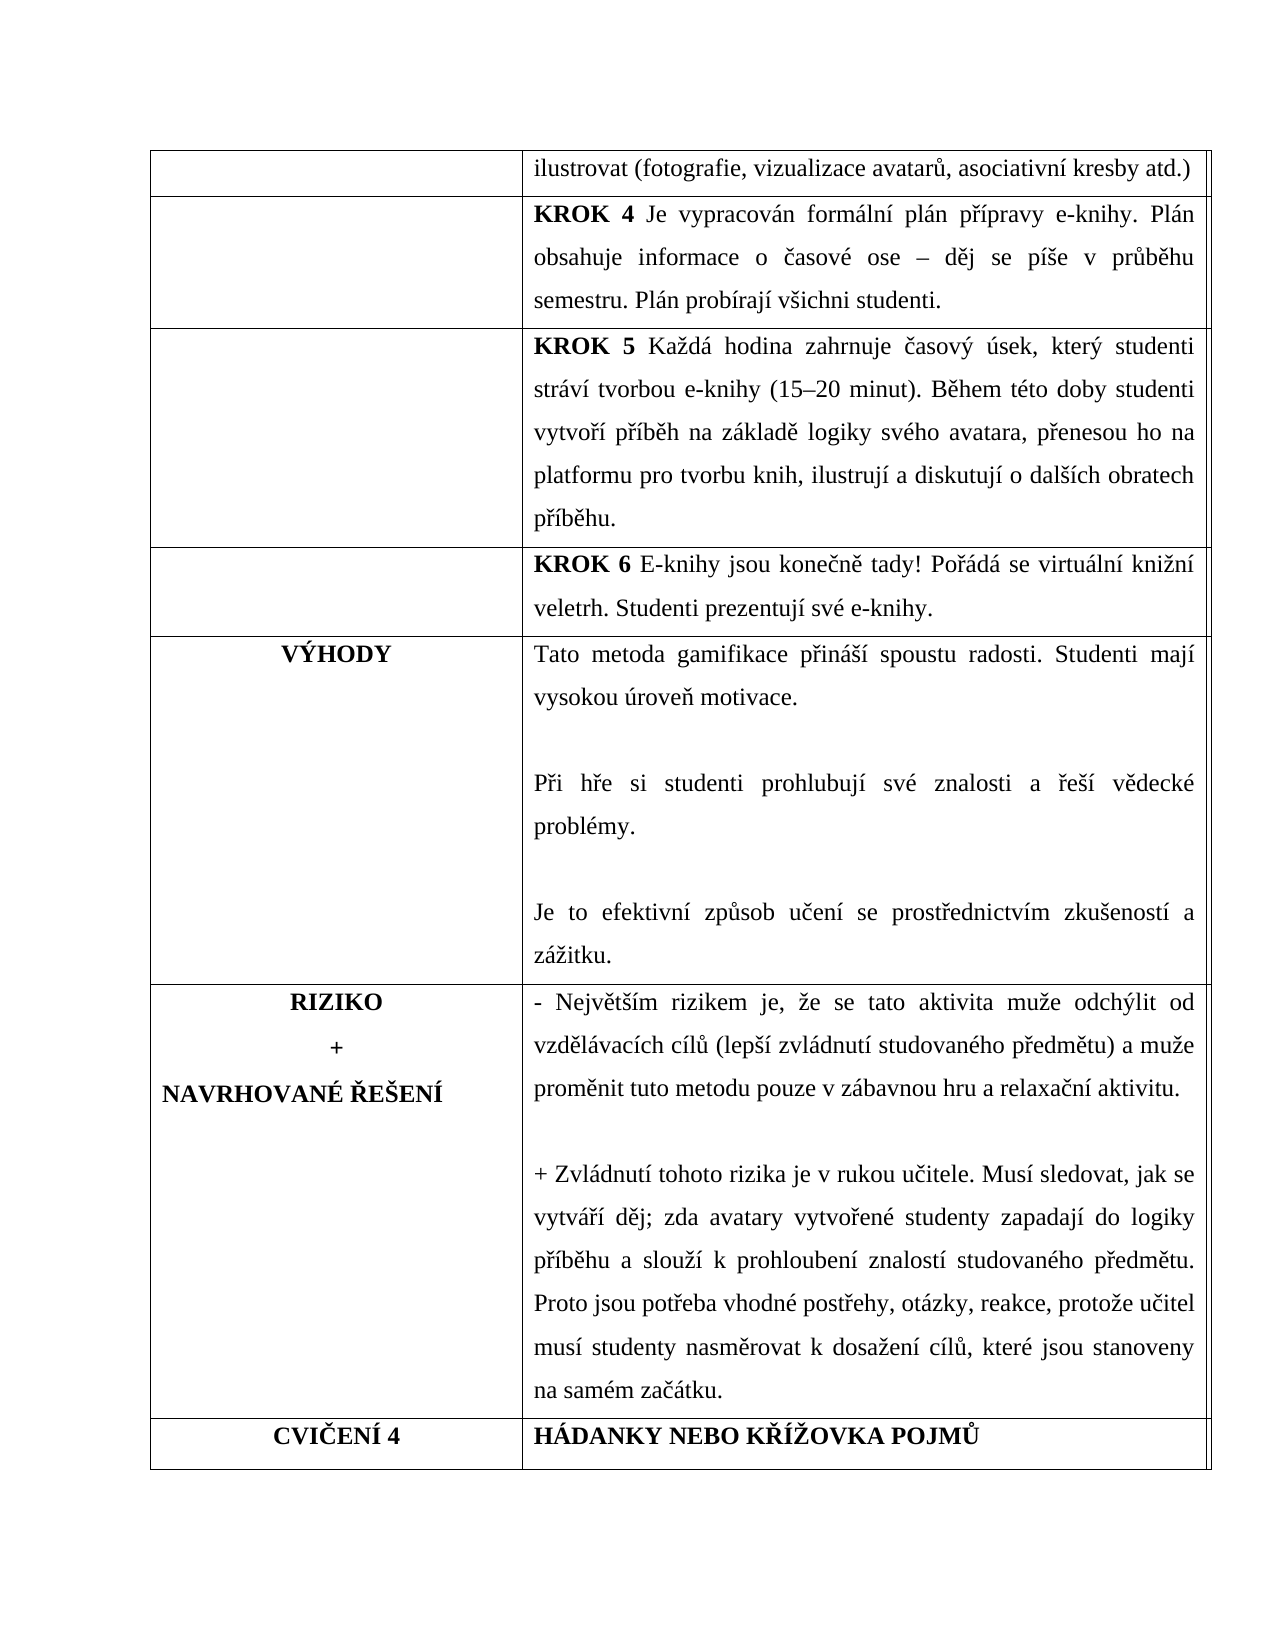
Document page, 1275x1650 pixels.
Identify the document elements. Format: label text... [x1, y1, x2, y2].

table_cell [1207, 985, 1211, 1418]
table_cell [1207, 329, 1211, 547]
table_cell CVIČENÍ 4 (NÁZEV) [151, 1419, 522, 1468]
table_cell [1207, 1419, 1211, 1468]
table_cell [151, 151, 522, 196]
table_cell [151, 197, 522, 328]
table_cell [523, 1419, 1206, 1468]
table_cell Tato metoda gamifikace přináší spoustu radosti. Studenti mají vysokou úroveň motivace. Při hře si studenti prohlubují své znalosti a řeší vědecké problémy. Je to efektivní způsob učení se prostřednictvím zkušeností a zážitku. [523, 637, 1206, 984]
table_cell [151, 548, 522, 636]
table_cell KROK 4 Je vypracován formální plán přípravy e-knihy. Plán obsahuje informace o časové ose – děj se píše v průběhu semestru. Plán probírají všichni studenti. [523, 197, 1206, 328]
table_cell - Největším rizikem je, že se tato aktivita muže odchýlit od vzdělávacích cílů (lepší zvládnutí studovaného předmětu) a muže proměnit tuto metodu pouze v zábavnou hru a relaxační aktivitu. + Zvládnutí tohoto rizika je v rukou učitele. Musí sledovat, jak se vytváří děj; zda avatary vytvořené studenty zapadají do logiky příběhu a slouží k prohloubení znalostí studovaného předmětu. Proto jsou potřeba vhodné postřehy, otázky, reakce, protože učitel musí studenty nasměrovat k dosažení cílů, které jsou stanoveny na samém začátku. [523, 985, 1206, 1418]
table_cell [1207, 197, 1211, 328]
table_cell KROK 5 Každá hodina zahrnuje časový úsek, který studenti stráví tvorbou e-knihy (15–20 minut). Během této doby studenti vytvoří příběh na základě logiky svého avatara, přenesou ho na platformu pro tvorbu knih, ilustrují a diskutují o dalších obratech příběhu. [523, 329, 1206, 547]
table_cell [1207, 151, 1211, 196]
table_cell RIZIKO + NAVRHOVANÉ ŘEŠENÍ [151, 985, 522, 1418]
table_cell [1207, 637, 1211, 984]
table_cell KROK 6 E-knihy jsou konečně tady! Pořádá se virtuální knižní veletrh. Studenti prezentují své e-knihy. [523, 548, 1206, 636]
table_cell [1207, 548, 1211, 636]
table_cell [151, 329, 522, 547]
table_cell VÝHODY [151, 637, 522, 984]
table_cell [523, 151, 1206, 196]
